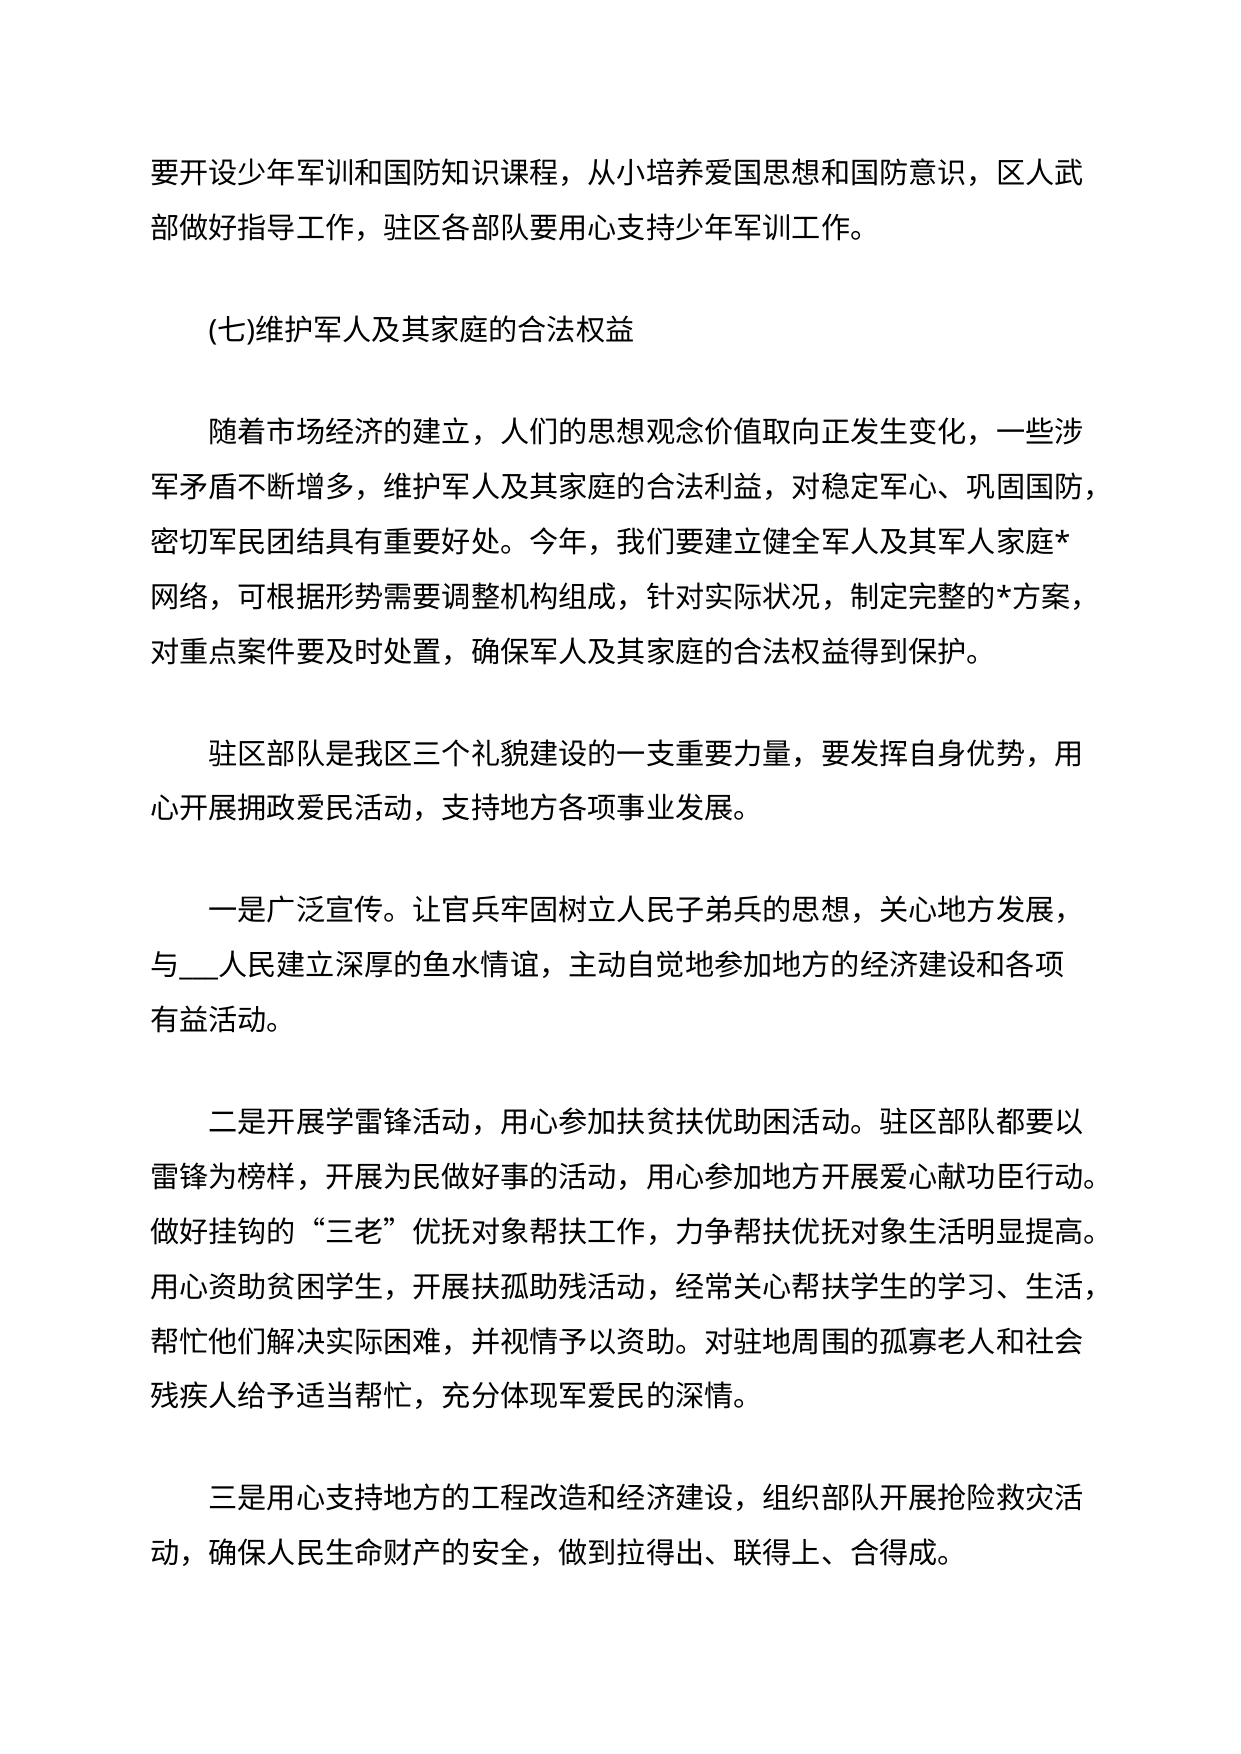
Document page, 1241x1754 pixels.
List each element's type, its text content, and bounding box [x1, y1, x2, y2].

text 三是用心支持地方的工程改造和经济建设，组织部队开展抢险救灾活动，确保人民生命财产的安全，做到拉得出、联得上、合得成。 [150, 1475, 1090, 1572]
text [150, 150, 1090, 247]
text 驻区部队是我区三个礼貌建设的一支重要力量，要发挥自身优势，用心开展拥政爱民活动，支持地方各项事业发展。 [150, 730, 1090, 827]
text 随着市场经济的建立，人们的思想观念价值取向正发生变化，一些涉军矛盾不断增多，维护军人及其家庭的合法利益，对稳定军心、巩固国防，密切军民团结具有重要好处。今年，我们要建立健全军人及其军人家庭*网络，可根据形势需要调整机构组成，针对实际状况，制定完整的*方案，对重点案件要及时处置，确保军人及其家庭的合法权益得到保护。 [150, 409, 1090, 671]
text 一是广泛宣传。让官兵牢固树立人民子弟兵的思想，关心地方发展，与___人民建立深厚的鱼水情谊，主动自觉地参加地方的经济建设和各项有益活动。 [150, 887, 1090, 1039]
text (七)维护军人及其家庭的合法权益 [150, 307, 1090, 349]
text 二是开展学雷锋活动，用心参加扶贫扶优助困活动。驻区部队都要以雷锋为榜样，开展为民做好事的活动，用心参加地方开展爱心献功臣行动。做好挂钩的“三老”优抚对象帮扶工作，力争帮扶优抚对象生活明显提高。用心资助贫困学生，开展扶孤助残活动，经常关心帮扶学生的学习、生活，帮忙他们解决实际困难，并视情予以资助。对驻地周围的孤寡老人和社会残疾人给予适当帮忙，充分体现军爱民的深情。 [150, 1098, 1090, 1415]
